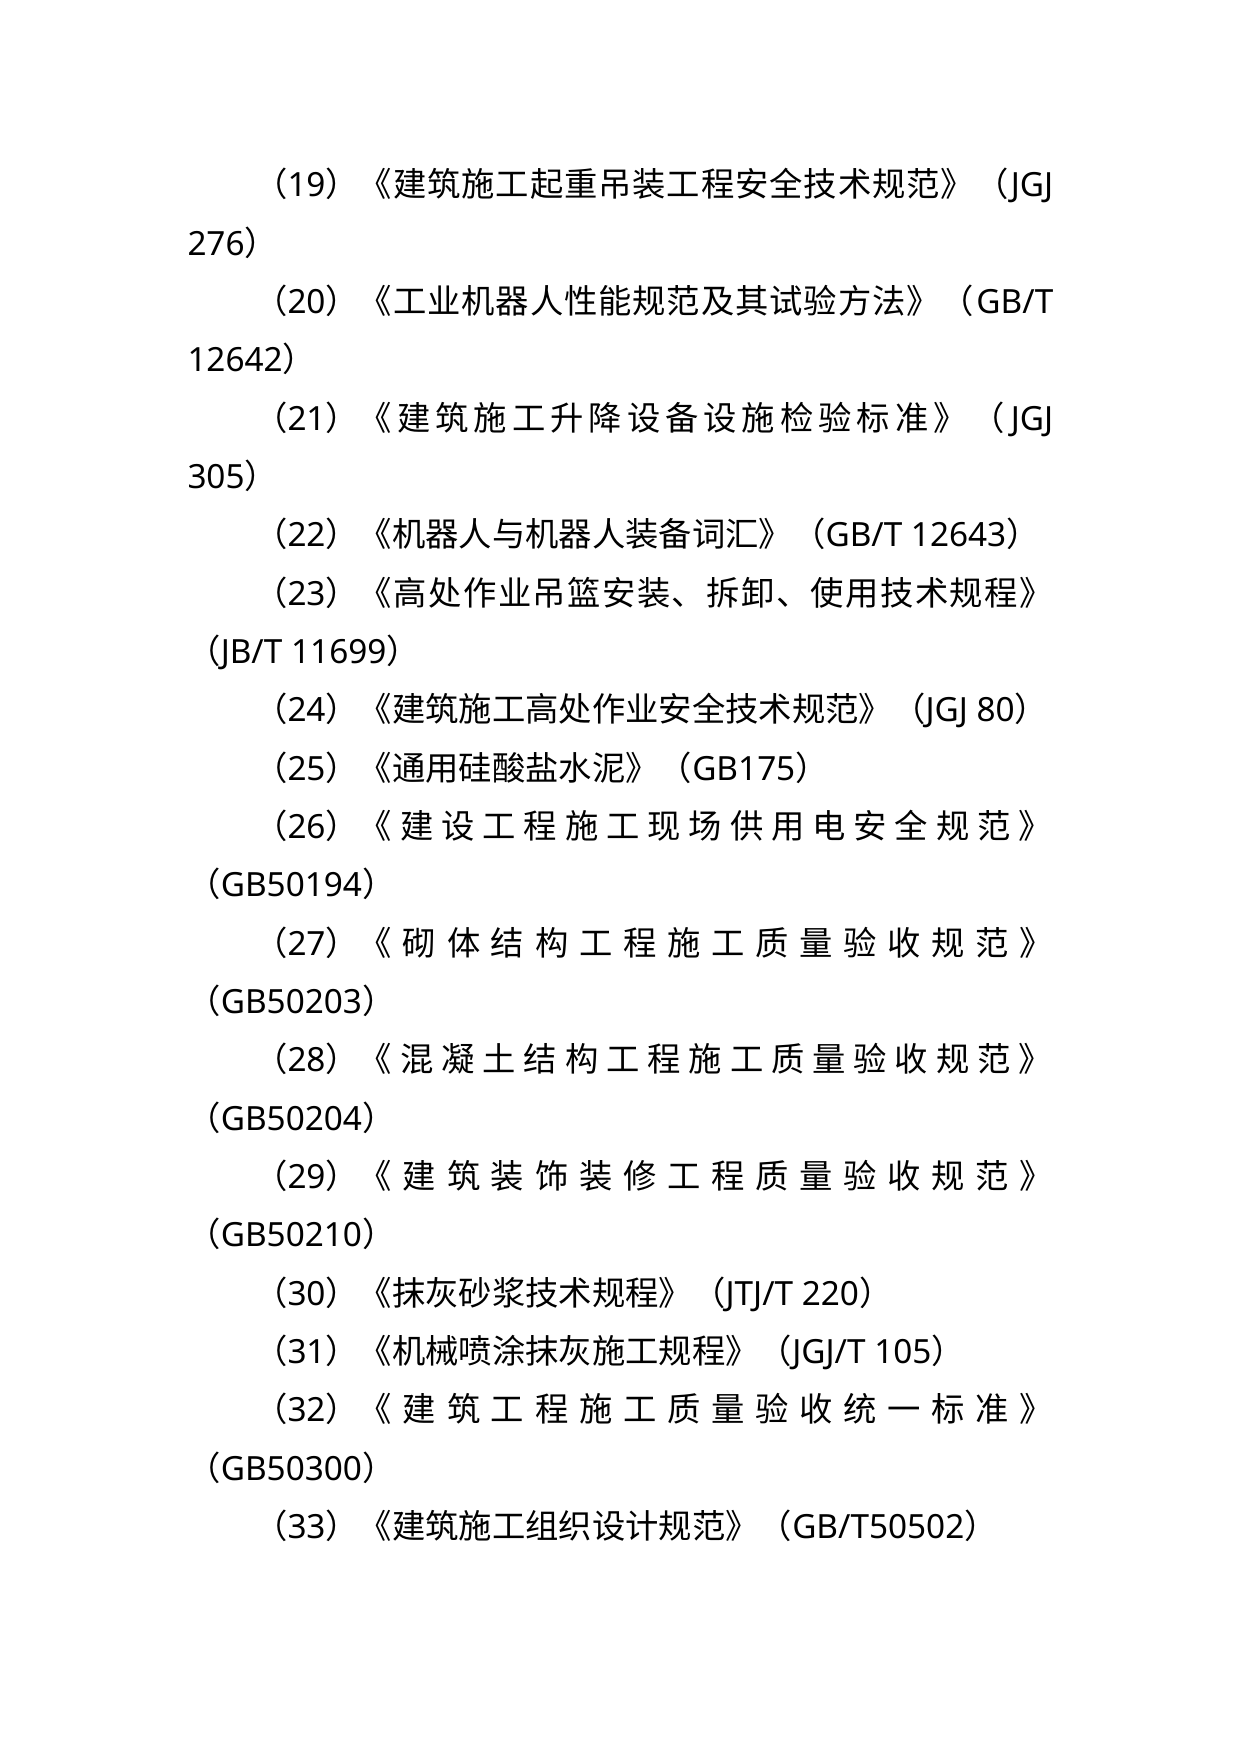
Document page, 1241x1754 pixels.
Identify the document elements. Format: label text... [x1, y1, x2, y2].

list 《建设工程施工现场供用电安全规范》（GB50194） [187, 792, 1053, 908]
list 《建筑工程施工质量验收统一标准》（GB50300） [187, 1375, 1053, 1492]
list 《建筑施工组织设计规范》（GB/T50502） [187, 1492, 1053, 1550]
list 《高处作业吊篮安装、拆卸、使用技术规程》（JB/T 11699） [187, 558, 1053, 675]
list 《抹灰砂浆技术规程》（JTJ/T 220） [187, 1258, 1053, 1317]
list 《混凝土结构工程施工质量验收规范》（GB50204） [187, 1025, 1053, 1142]
list 《砌体结构工程施工质量验收规范》（GB50203） [187, 908, 1053, 1025]
list 《通用硅酸盐水泥》（GB175） [187, 733, 1053, 792]
list 《建筑装饰装修工程质量验收规范》（GB50210） [187, 1142, 1053, 1258]
list 《机器人与机器人装备词汇》（GB/T 12643） [187, 500, 1053, 558]
list 《机械喷涂抹灰施工规程》（JGJ/T 105） [187, 1317, 1053, 1375]
list 《建筑施工起重吊装工程安全技术规范》（JGJ 276） [187, 150, 1053, 267]
list 《建筑施工高处作业安全技术规范》（JGJ 80） [187, 675, 1053, 733]
list 《建筑施工升降设备设施检验标准》（JGJ 305） [187, 383, 1053, 500]
list 《工业机器人性能规范及其试验方法》（GB/T 12642） [187, 267, 1053, 383]
